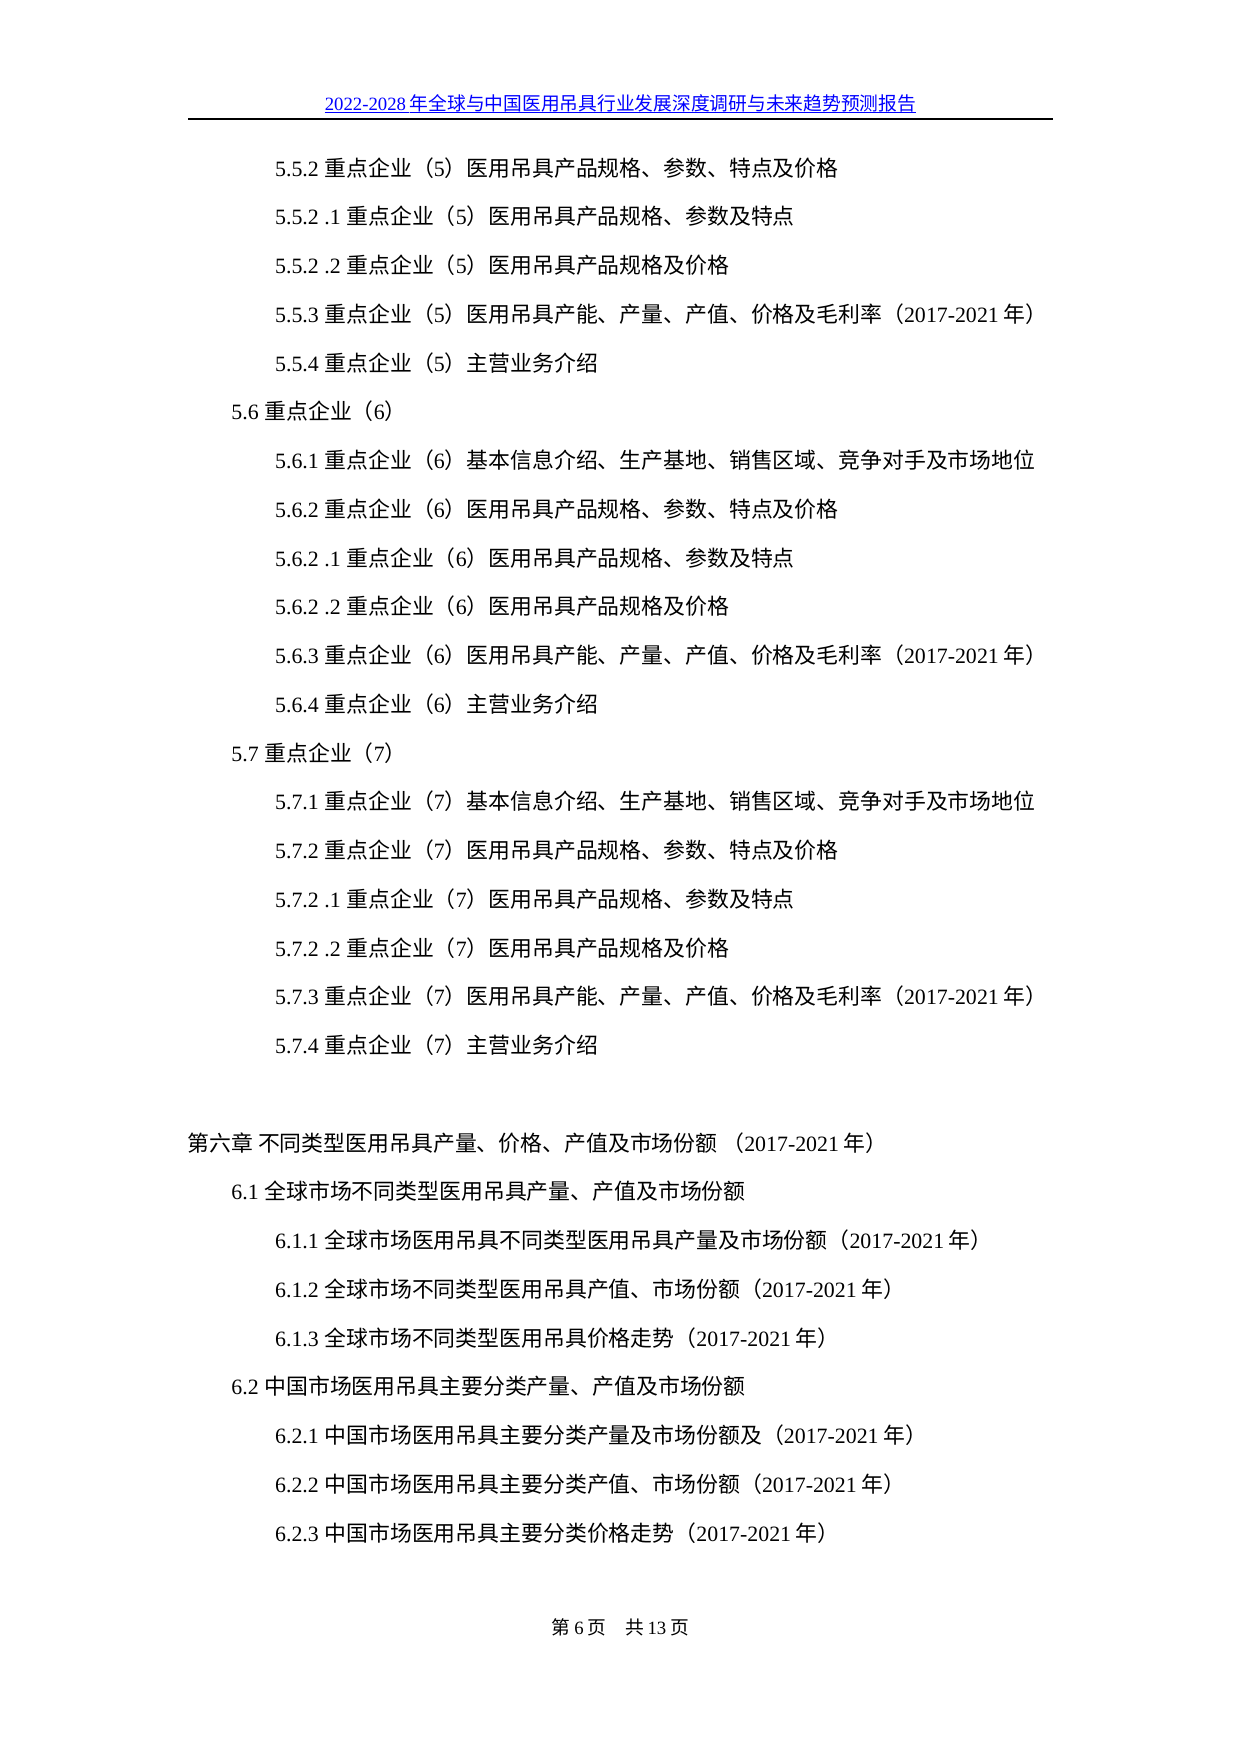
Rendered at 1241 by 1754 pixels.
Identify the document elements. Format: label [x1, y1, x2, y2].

text [187, 150, 1053, 1548]
